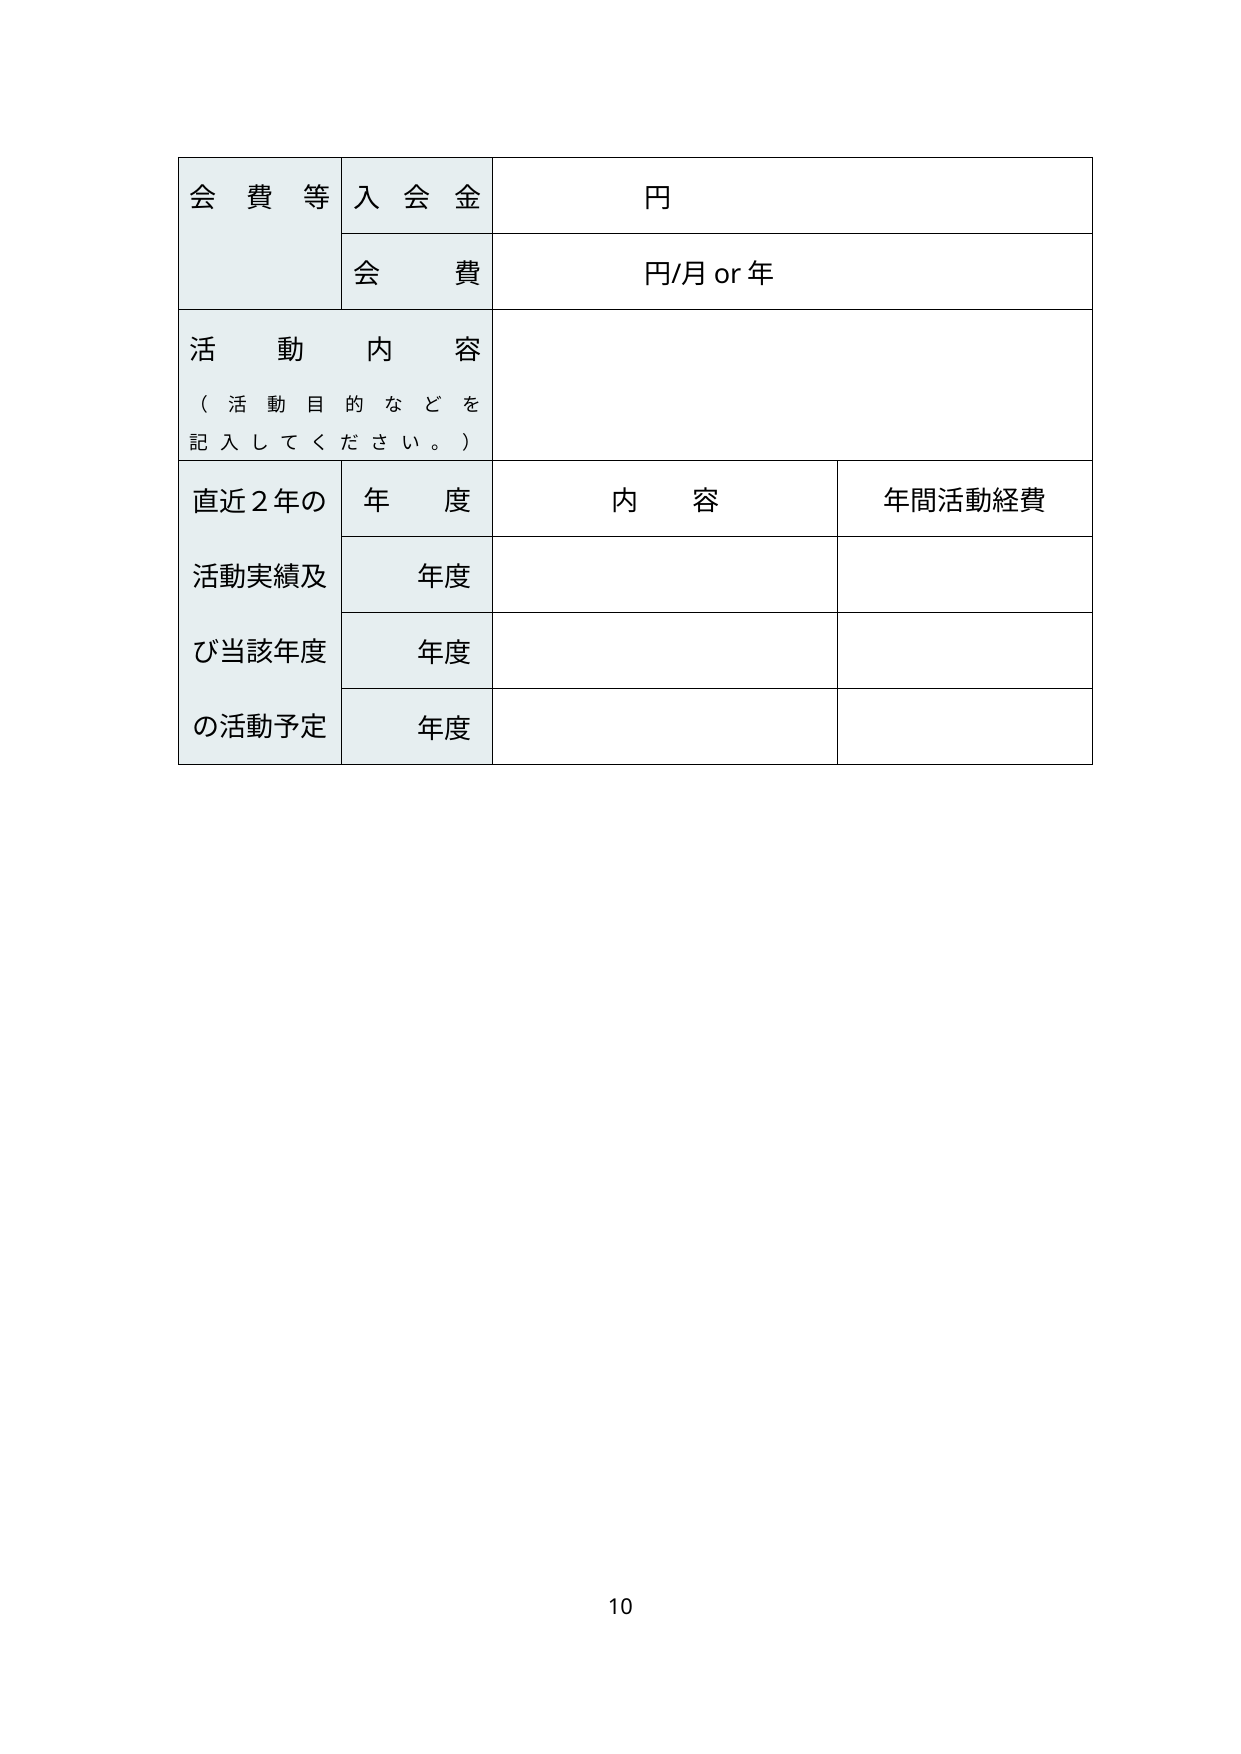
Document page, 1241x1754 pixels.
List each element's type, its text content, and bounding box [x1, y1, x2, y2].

table_cell [493, 310, 1092, 460]
table_cell 年度 [342, 689, 492, 764]
table_cell 直近２年の活動実績及び当該年度の活動予定 [179, 461, 341, 764]
table_cell [838, 613, 1092, 688]
table_cell 円 [493, 158, 1092, 233]
table_cell 年度 [342, 613, 492, 688]
table_cell [838, 689, 1092, 764]
table_cell 会 費 [342, 234, 492, 309]
table_cell 円/月or年 [493, 234, 1092, 309]
table_cell [493, 689, 837, 764]
table_cell 活動内容 （活動目的などを 記入してください。） [179, 310, 492, 460]
table_cell [838, 537, 1092, 612]
table_cell 年 度 [342, 461, 492, 536]
table_cell 内 容 [493, 461, 837, 536]
table_cell 年間活動経費 [838, 461, 1092, 536]
table_cell [493, 537, 837, 612]
table_cell 会 費 等 [179, 158, 341, 309]
table_cell 年度 [342, 537, 492, 612]
table_cell 入会金 [342, 158, 492, 233]
table_cell [493, 613, 837, 688]
